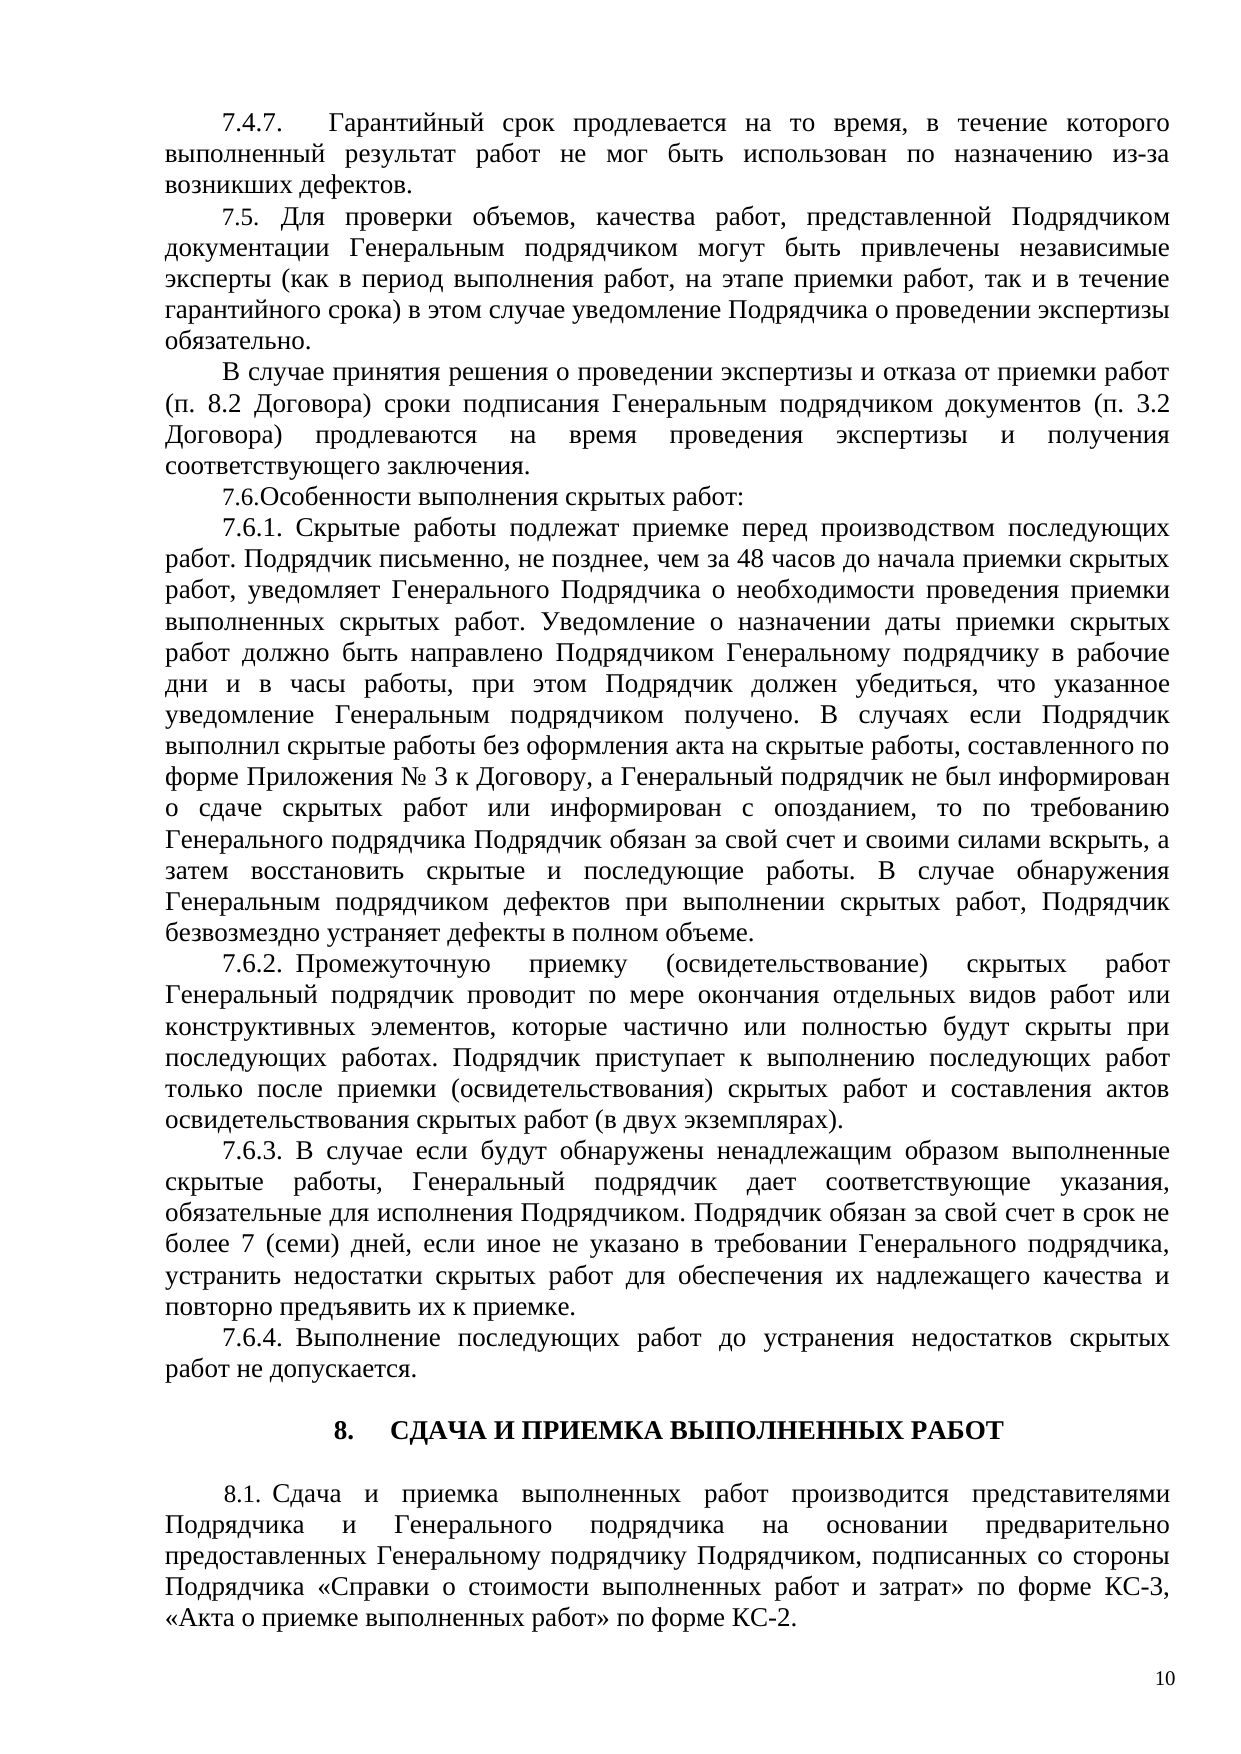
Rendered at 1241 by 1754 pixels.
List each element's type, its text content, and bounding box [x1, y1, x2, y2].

list Для проверки объемов, качества работ, представленной Подрядчиком документации Генеральным подрядчиком могут быть привлечены независимые эксперты (как в период выполнения работ, на этапе приемки работ, так и в течение гарантийного срока) в этом случае уведомление Подрядчика о проведении экспертизы обязательно. [164, 200, 1171, 356]
list Промежуточную приемку (освидетельствование) скрытых работ Генеральный подрядчик проводит по мере окончания отдельных видов работ или конструктивных элементов, которые частично или полностью будут скрыты при последующих работах. Подрядчик приступает к выполнению последующих работ только после приемки (освидетельствования) скрытых работ и составления актов освидетельствования скрытых работ (в двух экземплярах). [165, 947, 1171, 1134]
list Гарантийный срок продлевается на то время, в течение которого выполненный результат работ не мог быть использован по назначению из-за возникших дефектов. [164, 106, 1171, 200]
list СДАЧА И ПРИЕМКА ВЫПОЛНЕННЫХ РАБОТ [162, 1414, 1175, 1446]
list Скрытые работы подлежат приемке перед производством последующих работ. Подрядчик письменно, не позднее, чем за 48 часов до начала приемки скрытых работ, уведомляет Генерального Подрядчика о необходимости проведения приемки выполненных скрытых работ. Уведомление о назначении даты приемки скрытых работ должно быть направлено Подрядчиком Генеральному подрядчику в рабочие дни и в часы работы, при этом Подрядчик должен убедиться, что указанное уведомление Генеральным подрядчиком получено. В случаях если Подрядчик выполнил скрытые работы без оформления акта на скрытые работы, составленного по форме Приложения № 3 к Договору, а Генеральный подрядчик не был информирован о сдаче скрытых работ или информирован с опозданием, то по требованию Генерального подрядчика Подрядчик обязан за свой счет и своими силами вскрыть, а затем восстановить скрытые и последующие работы. В случае обнаружения Генеральным подрядчиком дефектов при выполнении скрытых работ, Подрядчик безвозмездно устраняет дефекты в полном объеме. [165, 511, 1171, 947]
list Сдача и приемка выполненных работ производится представителями Подрядчика и Генерального подрядчика на основании предварительно предоставленных Генеральному подрядчику Подрядчиком, подписанных со стороны Подрядчика «Справки о стоимости выполненных работ и затрат» по форме КС-3, «Акта о приемке выполненных работ» по форме КС-2. [164, 1477, 1171, 1632]
text В случае принятия решения о проведении экспертизы и отказа от приемки работ (п. 8.2 Договора) сроки подписания Генеральным подрядчиком документов (п. 3.2 Договора) продлеваются на время проведения экспертизы и получения соответствующего заключения. [165, 356, 1171, 480]
list Выполнение последующих работ до устранения недостатков скрытых работ не допускается. [165, 1321, 1171, 1383]
list В случае если будут обнаружены ненадлежащим образом выполненные скрытые работы, Генеральный подрядчик дает соответствующие указания, обязательные для исполнения Подрядчиком. Подрядчик обязан за свой счет в срок не более 7 (семи) дней, если иное не указано в требовании Генерального подрядчика, устранить недостатки скрытых работ для обеспечения их надлежащего качества и повторно предъявить их к приемке. [165, 1134, 1171, 1321]
list Особенности выполнения скрытых работ: [165, 480, 1171, 511]
